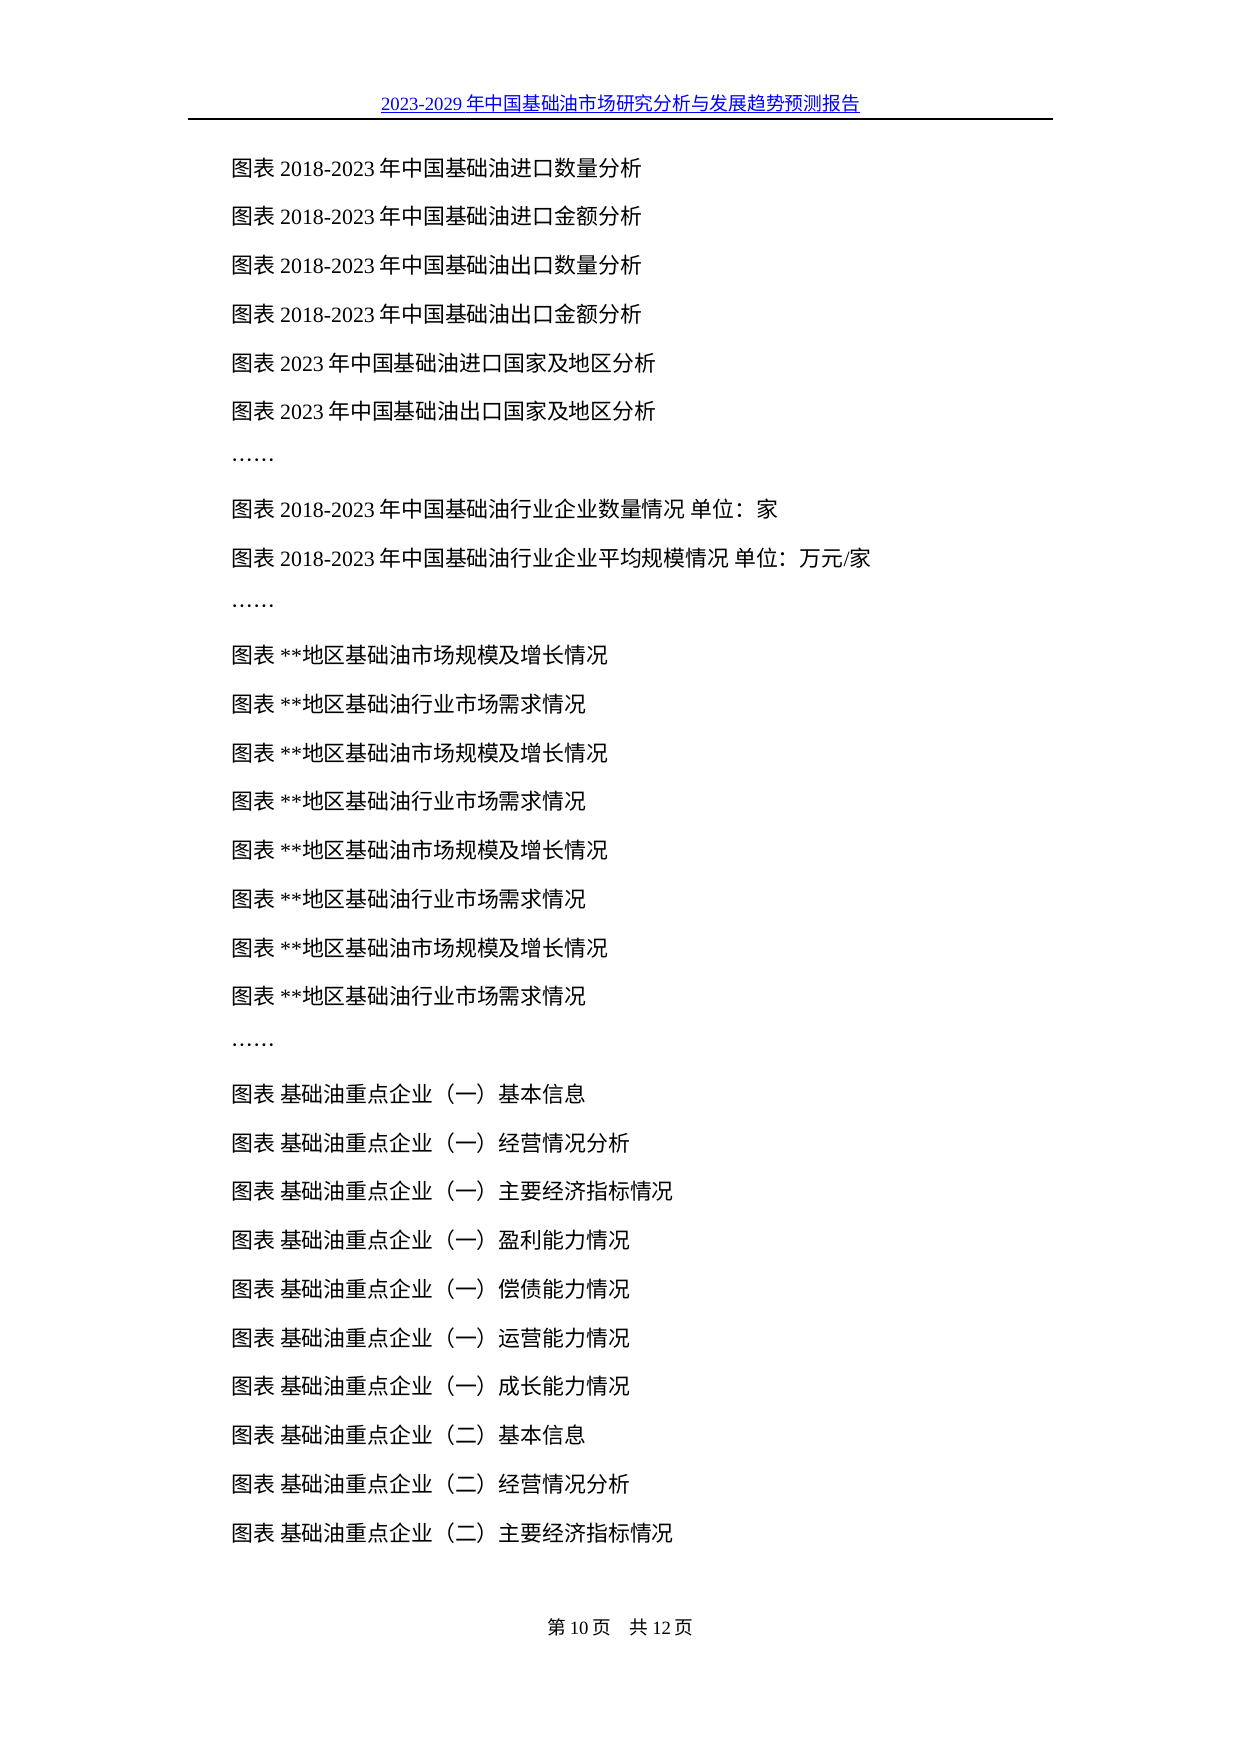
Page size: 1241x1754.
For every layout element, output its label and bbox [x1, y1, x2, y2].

text [187, 150, 1053, 1548]
